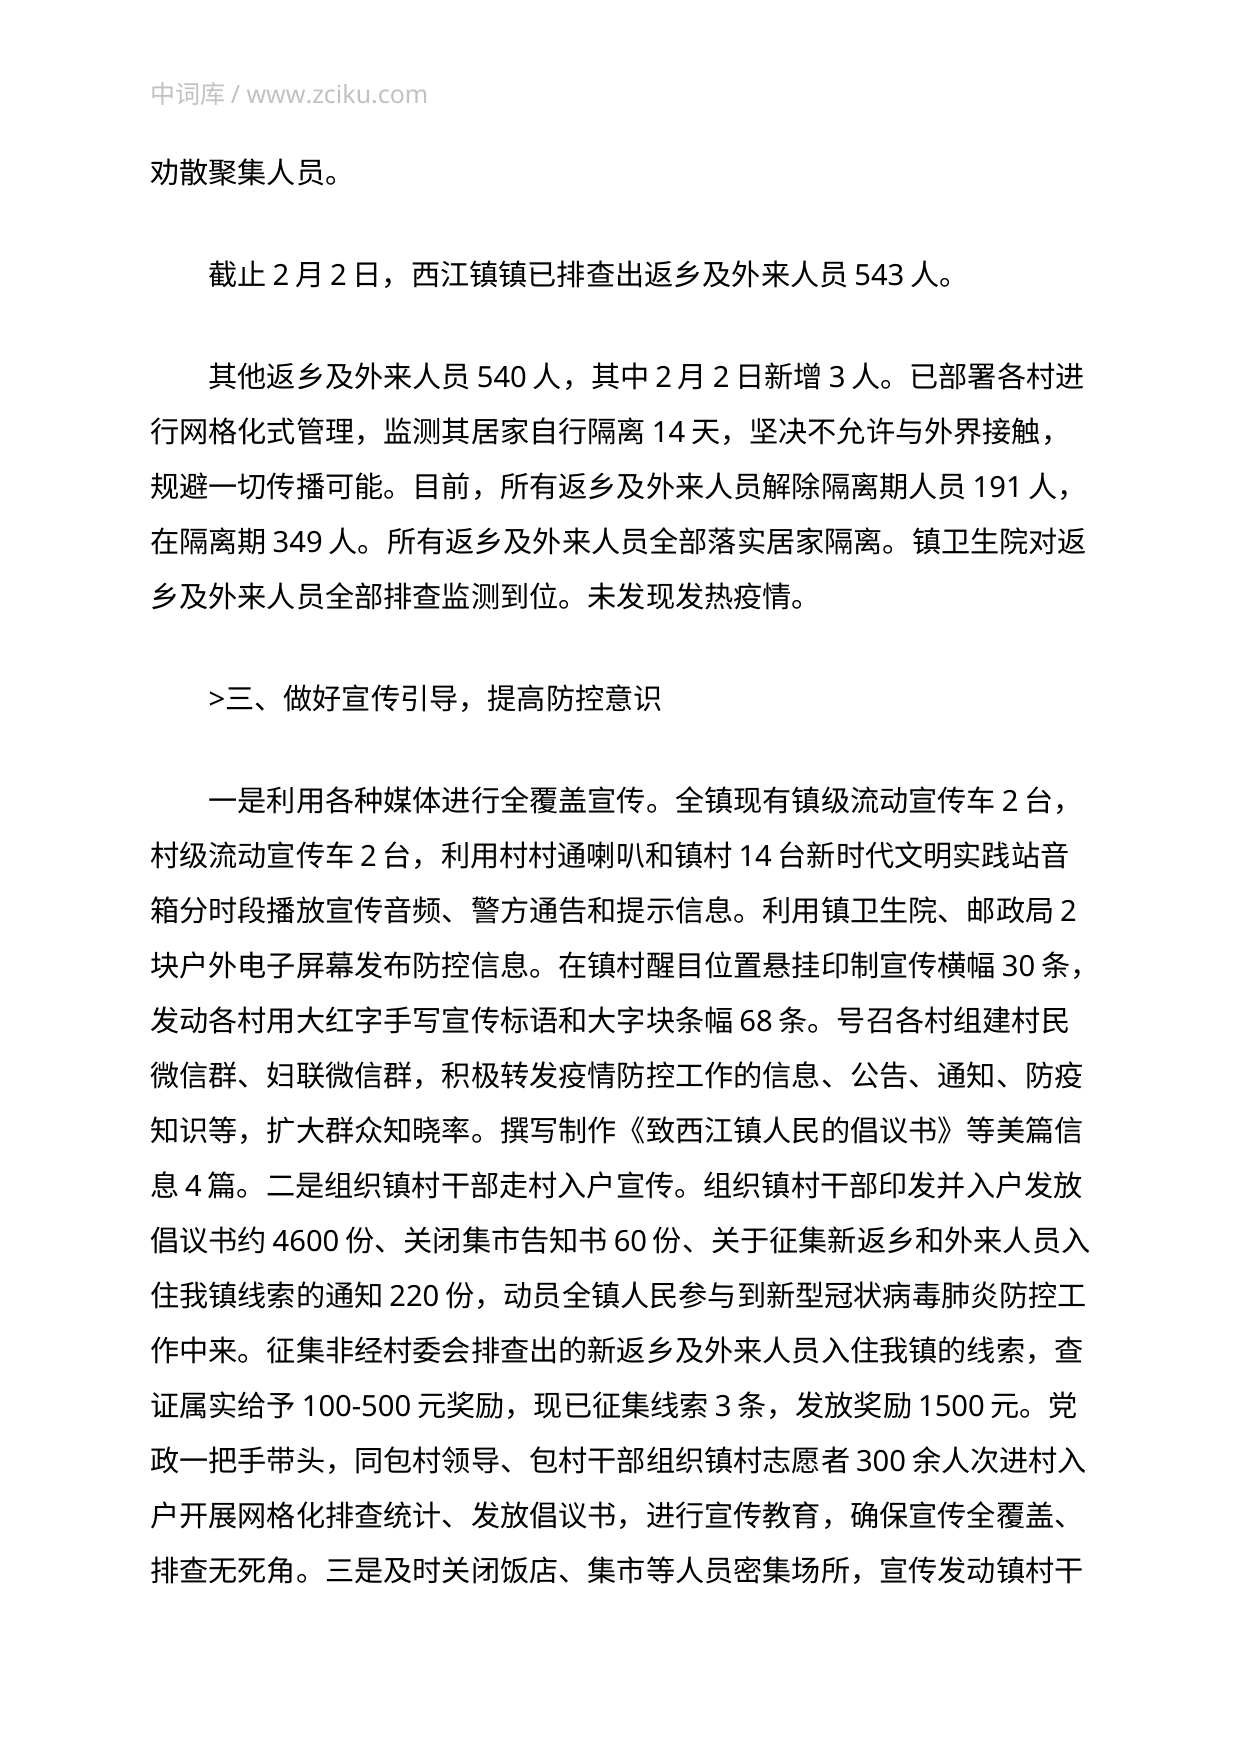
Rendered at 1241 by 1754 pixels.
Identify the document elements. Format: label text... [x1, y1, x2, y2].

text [150, 150, 1090, 192]
text 截止2月2日，西江镇镇已排查出返乡及外来人员543人。 [150, 252, 1090, 294]
text 其他返乡及外来人员540人，其中2月2日新增3人。已部署各村进行网格化式管理，监测其居家自行隔离14天，坚决不允许与外界接触，规避一切传播可能。目前，所有返乡及外来人员解除隔离期人员191人，在隔离期349人。所有返乡及外来人员全部落实居家隔离。镇卫生院对返乡及外来人员全部排查监测到位。未发现发热疫情。 [150, 354, 1090, 616]
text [150, 777, 1090, 1589]
text >三、做好宣传引导，提高防控意识 [150, 676, 1090, 718]
